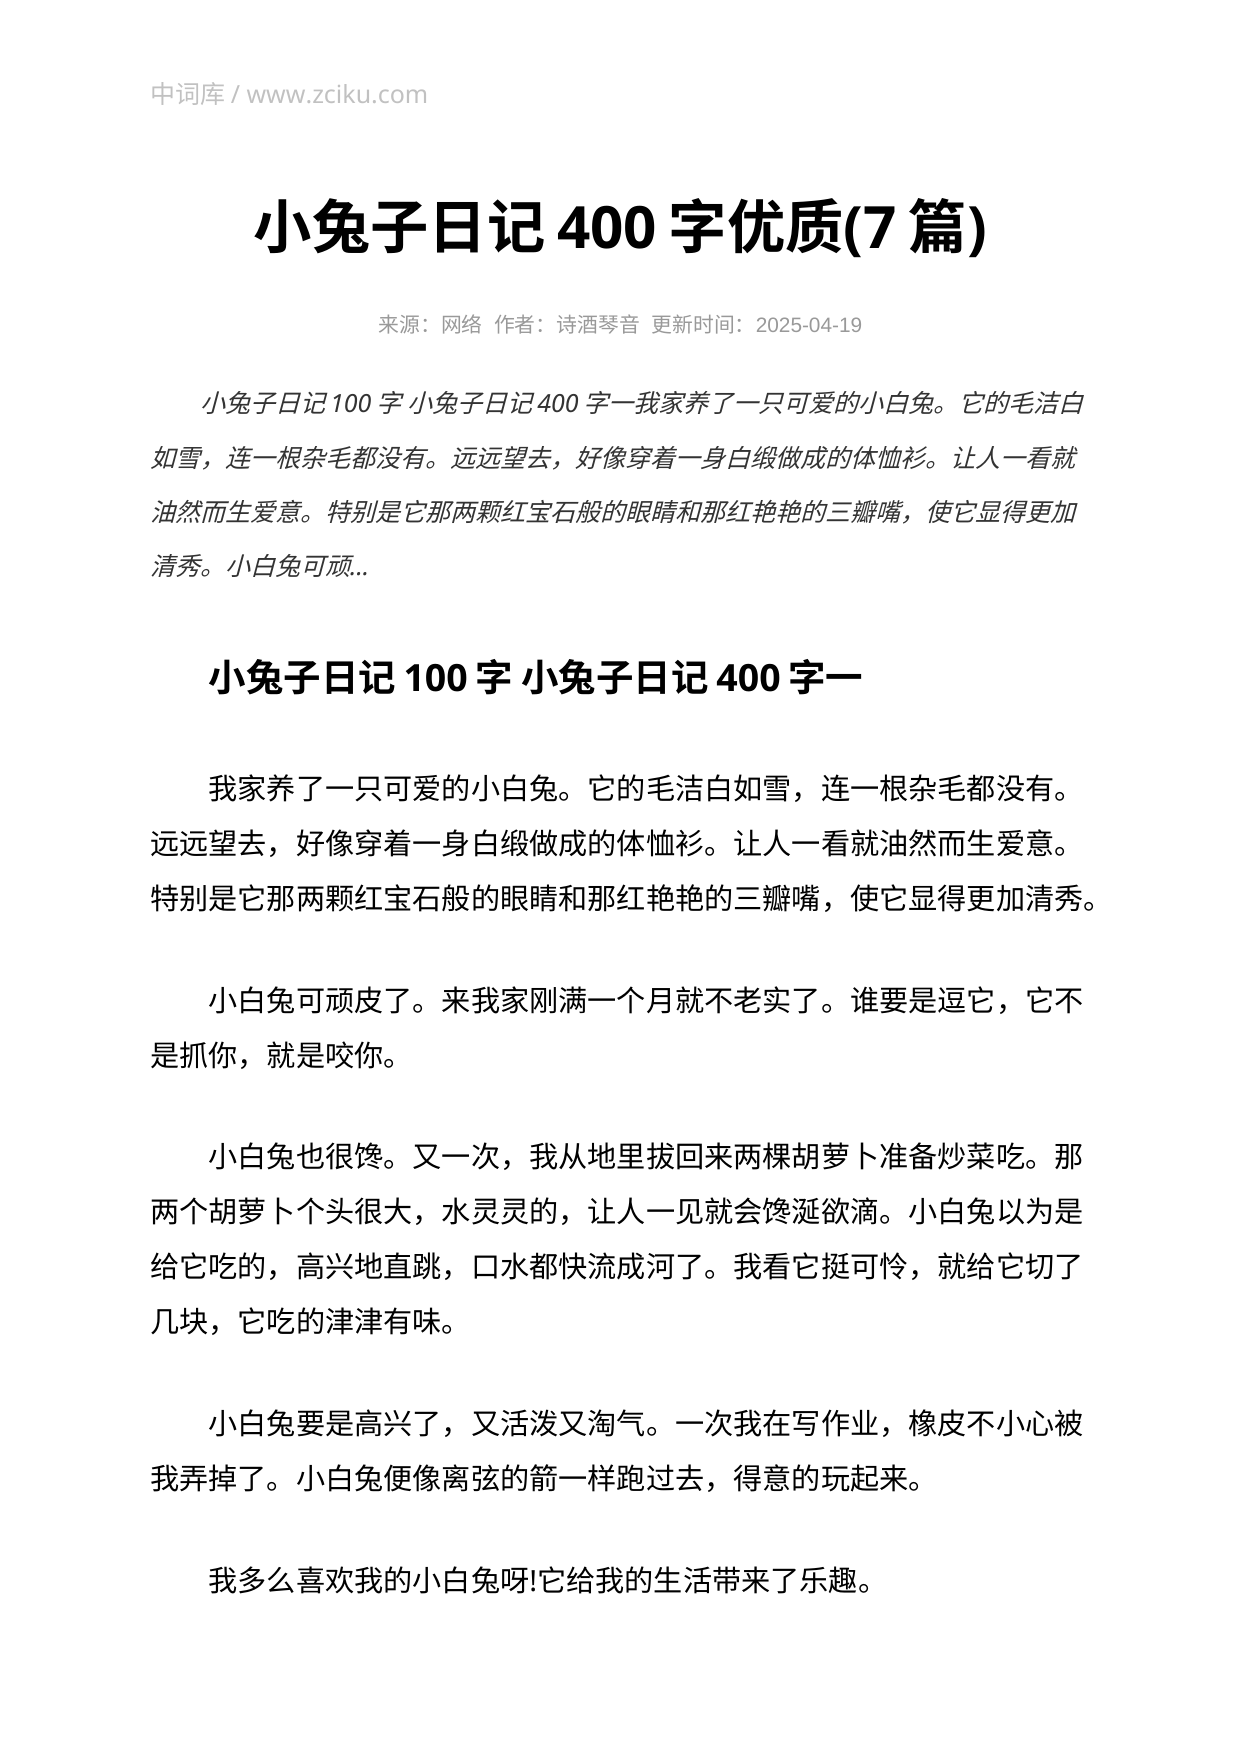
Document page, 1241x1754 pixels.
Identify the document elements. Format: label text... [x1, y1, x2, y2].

text 小白兔可顽皮了。来我家刚满一个月就不老实了。谁要是逗它，它不是抓你，就是咬你。 [150, 977, 1090, 1074]
text 小兔子日记100字 小兔子日记400字一我家养了一只可爱的小白兔。它的毛洁白如雪，连一根杂毛都没有。远远望去，好像穿着一身白缎做成的体恤衫。让人一看就油然而生爱意。特别是它那两颗红宝石般的眼睛和那红艳艳的三瓣嘴，使它显得更加清秀。小白兔可顽... [150, 384, 1090, 583]
text 小白兔也很馋。又一次，我从地里拔回来两棵胡萝卜准备炒菜吃。那两个胡萝卜个头很大，水灵灵的，让人一见就会馋涎欲滴。小白兔以为是给它吃的，高兴地直跳，口水都快流成河了。我看它挺可怜，就给它切了几块，它吃的津津有味。 [150, 1134, 1090, 1341]
text 我家养了一只可爱的小白兔。它的毛洁白如雪，连一根杂毛都没有。远远望去，好像穿着一身白缎做成的体恤衫。让人一看就油然而生爱意。特别是它那两颗红宝石般的眼睛和那红艳艳的三瓣嘴，使它显得更加清秀。 [150, 766, 1090, 918]
text 小白兔要是高兴了，又活泼又淘气。一次我在写作业，橡皮不小心被我弄掉了。小白兔便像离弦的箭一样跑过去，得意的玩起来。 [150, 1400, 1090, 1498]
subtitle 小兔子日记400字优质(7篇) [150, 181, 1090, 266]
text 我多么喜欢我的小白兔呀!它给我的生活带来了乐趣。 [150, 1557, 1090, 1599]
text 来源：网络 作者：诗酒琴音 更新时间：2025-04-19 [150, 313, 1090, 337]
text 小兔子日记100字 小兔子日记400字一 [150, 648, 1090, 703]
